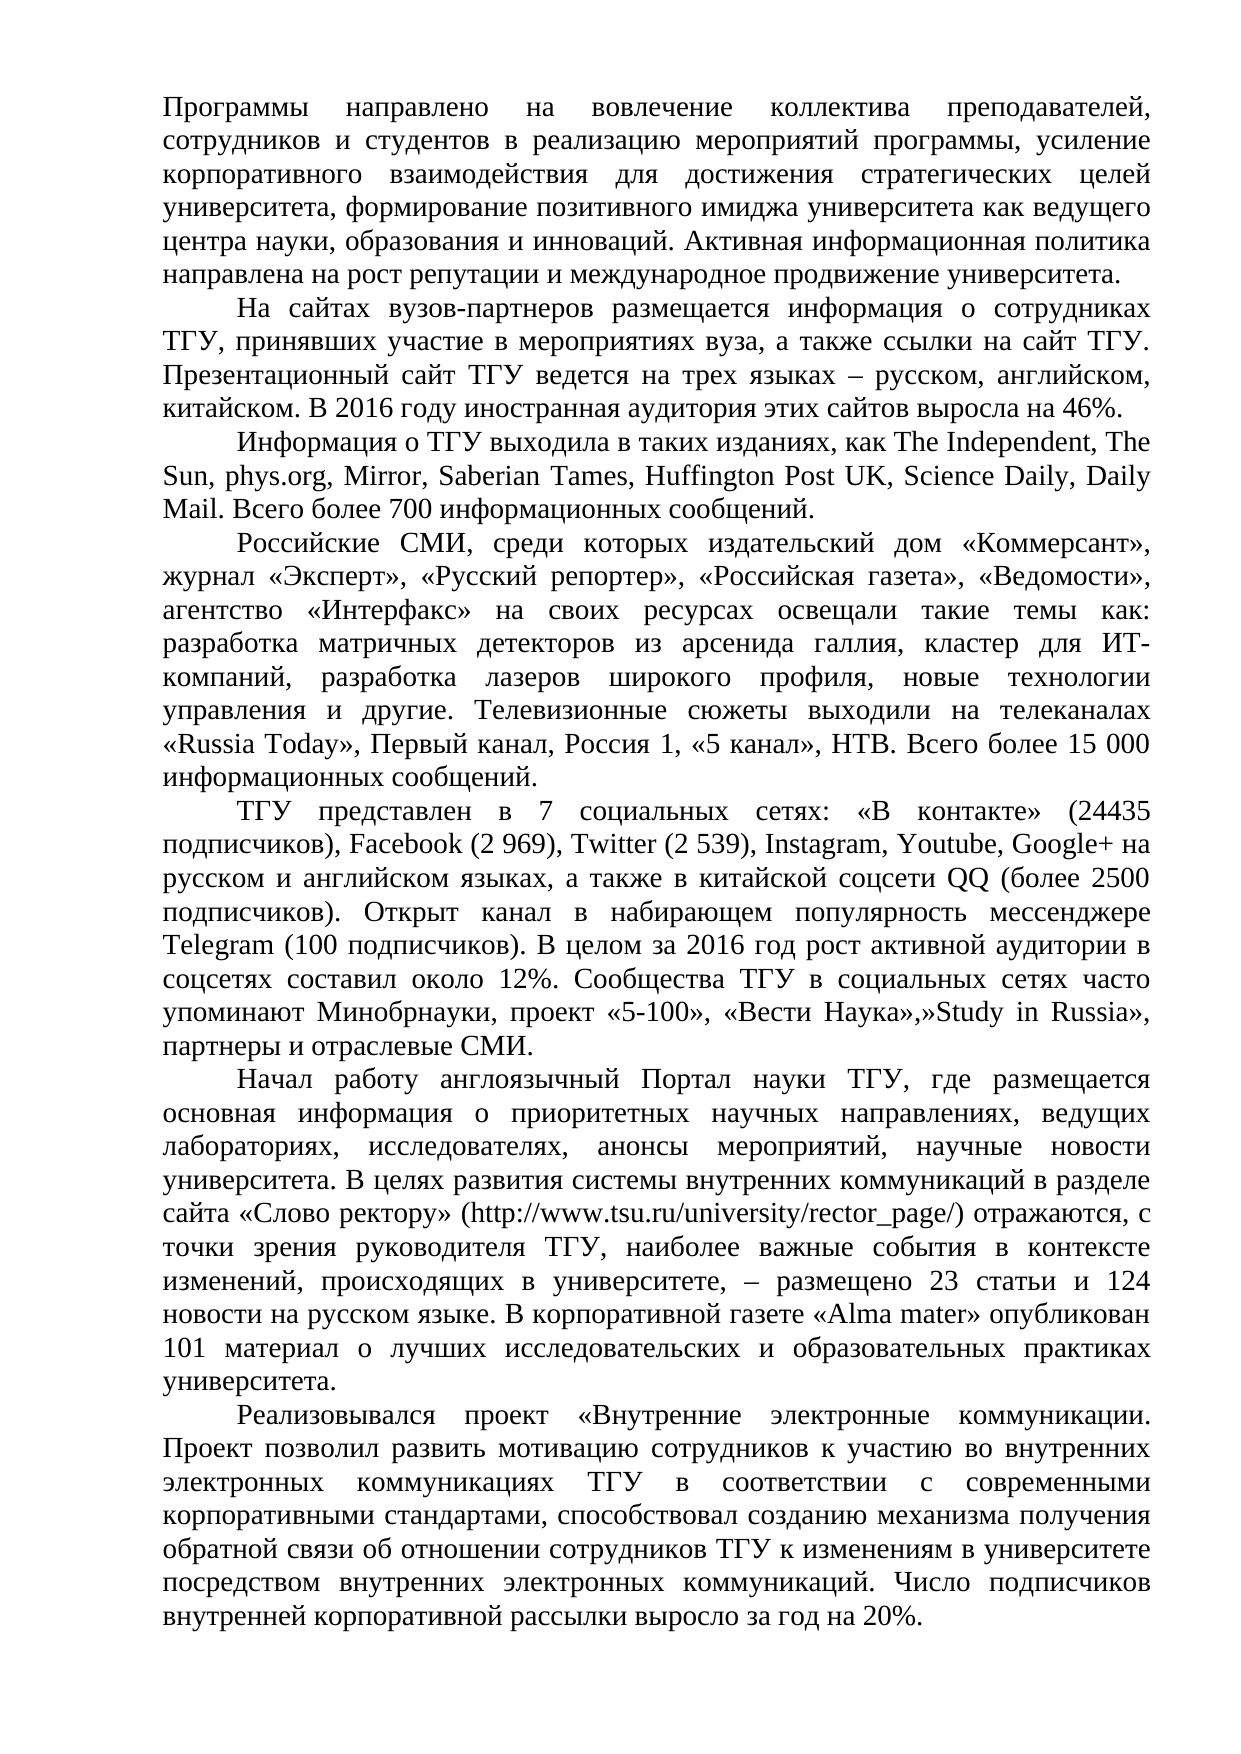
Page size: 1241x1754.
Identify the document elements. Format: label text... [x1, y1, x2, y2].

text Начал работу англоязычный Портал науки ТГУ, где размещается основная информация о приоритетных научных направлениях, ведущих лабораториях, исследователях, анонсы мероприятий, научные новости университета. В целях развития системы внутренних коммуникаций в разделе сайта «Слово ректору» (http://www.tsu.ru/university/rector_page/) отражаются, с точки зрения руководителя ТГУ, наиболее важные события в контексте изменений, происходящих в университете, – размещено 23 статьи и 124 новости на русском языке. В корпоративной газете «Alma mater» опубликован 101 материал о лучших исследовательских и образовательных практиках университета. [162, 1061, 1152, 1397]
text Реализовывался проект «Внутренние электронные коммуникации. Проект позволил развить мотивацию сотрудников к участию во внутренних электронных коммуникациях ТГУ в соответствии с современными корпоративными стандартами, способствовал созданию механизма получения обратной связи об отношении сотрудников ТГУ к изменениям в университете посредством внутренних электронных коммуникаций. Число подписчиков внутренней корпоративной рассылки выросло за год на 20%. [162, 1397, 1152, 1632]
text Информация о ТГУ выходила в таких изданиях, как The Independent, The Sun, phys.org, Mirror, Saberian Tames, Huffington Post UK, Science Daily, Daily Mail. Всего более 700 информационных сообщений. [162, 424, 1152, 525]
text На сайтах вузов-партнеров размещается информация о сотрудниках ТГУ, принявших участие в мероприятиях вуза, а также ссылки на сайт ТГУ. Презентационный сайт ТГУ ведется на трех языках – русском, английском, китайском. В 2016 году иностранная аудитория этих сайтов выросла на 46%. [162, 290, 1152, 424]
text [162, 89, 1152, 290]
text ТГУ представлен в 7 социальных сетях: «В контакте» (24435 подписчиков), Facebook (2 969), Twitter (2 539), Instagram, Youtube, Google+ на русском и английском языках, а также в китайской соцсети QQ (более 2500 подписчиков). Открыт канал в набирающем популярность мессенджере Telegram (100 подписчиков). В целом за 2016 год рост активной аудитории в соцсетях составил около 12%. Сообщества ТГУ в социальных сетях часто упоминают Минобрнауки, проект «5-100», «Вести Наука»,»Study in Russia», партнеры и отраслевые СМИ. [162, 793, 1152, 1061]
text Российские СМИ, среди которых издательский дом «Коммерсант», журнал «Эксперт», «Русский репортер», «Российская газета», «Ведомости», агентство «Интерфакс» на своих ресурсах освещали такие темы как: разработка матричных детекторов из арсенида галлия, кластер для ИТ-компаний, разработка лазеров широкого профиля, новые технологии управления и другие. Телевизионные сюжеты выходили на телеканалах «Russia Today», Первый канал, Россия 1, «5 канал», НТВ. Всего более 15 000 информационных сообщений. [162, 525, 1152, 793]
